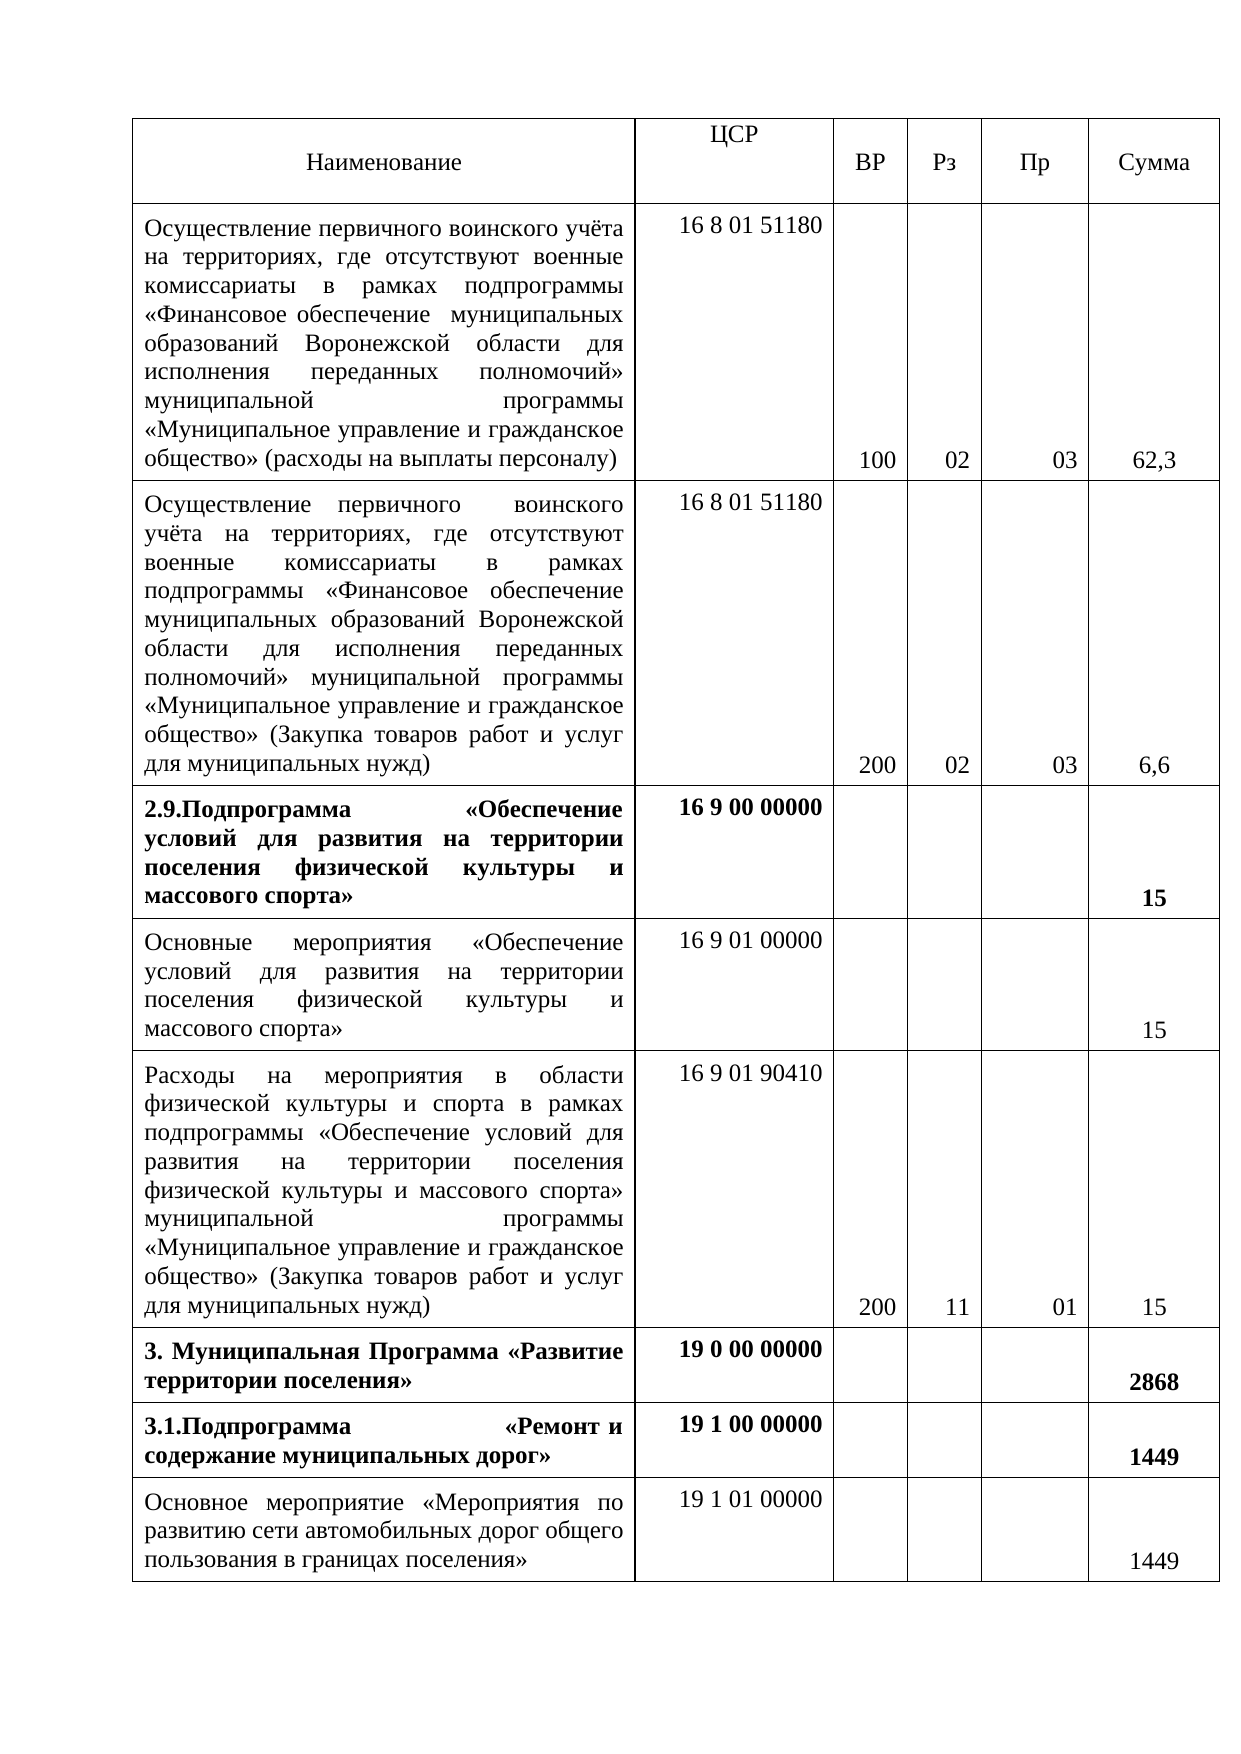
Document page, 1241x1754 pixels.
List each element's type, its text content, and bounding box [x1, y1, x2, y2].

table_cell 3. Муниципальная Программа «Развитие территории поселения» [133, 1328, 634, 1402]
table_cell 16 9 01 00000 [636, 919, 833, 1050]
table_cell 15 [1089, 1051, 1219, 1327]
table_cell [908, 1403, 981, 1477]
table_header Рз [908, 119, 981, 203]
table_cell Осуществление первичного воинского учёта на территориях, где отсутствуют военные комиссариаты в рамках подпрограммы «Финансовое обеспечение муниципальных образований Воронежской области для исполнения переданных полномочий» муниципальной программы «Муниципальное управление и гражданское общество» (Закупка товаров работ и услуг для муниципальных нужд) [133, 481, 634, 785]
table_cell 2.9.Подпрограмма «Обеспечение условий для развития на территории поселения физической культуры и массового спорта» [133, 786, 634, 918]
table_cell 16 8 01 51180 [636, 204, 833, 480]
table_header Наименование [133, 119, 634, 203]
table_header ЦСР [636, 119, 833, 203]
table_cell 15 [1089, 919, 1219, 1050]
table_cell 1449 [1089, 1403, 1219, 1477]
table_cell Основные мероприятия «Обеспечение условий для развития на территории поселения физической культуры и массового спорта» [133, 919, 634, 1050]
table_cell [834, 1328, 907, 1402]
table_cell [908, 1478, 981, 1581]
table_cell [908, 1328, 981, 1402]
table_cell [834, 919, 907, 1050]
table_cell 02 [908, 481, 981, 785]
table_cell [908, 786, 981, 918]
table_cell 1449 [1089, 1478, 1219, 1581]
table_cell 6,6 [1089, 481, 1219, 785]
table_cell 11 [908, 1051, 981, 1327]
table_cell 15 [1089, 786, 1219, 918]
table_cell 19 1 01 00000 [636, 1478, 833, 1581]
table_cell [982, 1328, 1088, 1402]
table_cell 16 9 00 00000 [636, 786, 833, 918]
table_cell 03 [982, 481, 1088, 785]
table_cell Осуществление первичного воинского учёта на территориях, где отсутствуют военные комиссариаты в рамках подпрограммы «Финансовое обеспечение муниципальных образований Воронежской области для исполнения переданных полномочий» муниципальной программы «Муниципальное управление и гражданское общество» (расходы на выплаты персоналу) [133, 204, 634, 480]
table_cell [982, 1478, 1088, 1581]
table_cell [982, 786, 1088, 918]
table_cell [982, 919, 1088, 1050]
table_cell 3.1.Подпрограмма «Ремонт и содержание муниципальных дорог» [133, 1403, 634, 1477]
table_cell 16 9 01 90410 [636, 1051, 833, 1327]
table_cell [834, 786, 907, 918]
table_cell [834, 1403, 907, 1477]
table_cell [982, 1403, 1088, 1477]
table_header Сумма [1089, 119, 1219, 203]
table_cell 01 [982, 1051, 1088, 1327]
table_cell Основное мероприятие «Мероприятия по развитию сети автомобильных дорог общего пользования в границах поселения» [133, 1478, 634, 1581]
table_cell 19 1 00 00000 [636, 1403, 833, 1477]
table_cell 02 [908, 204, 981, 480]
table_header ВР [834, 119, 907, 203]
table_cell Расходы на мероприятия в области физической культуры и спорта в рамках подпрограммы «Обеспечение условий для развития на территории поселения физической культуры и массового спорта» муниципальной программы «Муниципальное управление и гражданское общество» (Закупка товаров работ и услуг для муниципальных нужд) [133, 1051, 634, 1327]
table_cell 100 [834, 204, 907, 480]
table_cell 19 0 00 00000 [636, 1328, 833, 1402]
table_header Пр [982, 119, 1088, 203]
table_cell 200 [834, 1051, 907, 1327]
table_cell 62,3 [1089, 204, 1219, 480]
table_cell 03 [982, 204, 1088, 480]
table_cell [908, 919, 981, 1050]
table_cell 2868 [1089, 1328, 1219, 1402]
table_cell 200 [834, 481, 907, 785]
table_cell [834, 1478, 907, 1581]
table_cell 16 8 01 51180 [636, 481, 833, 785]
